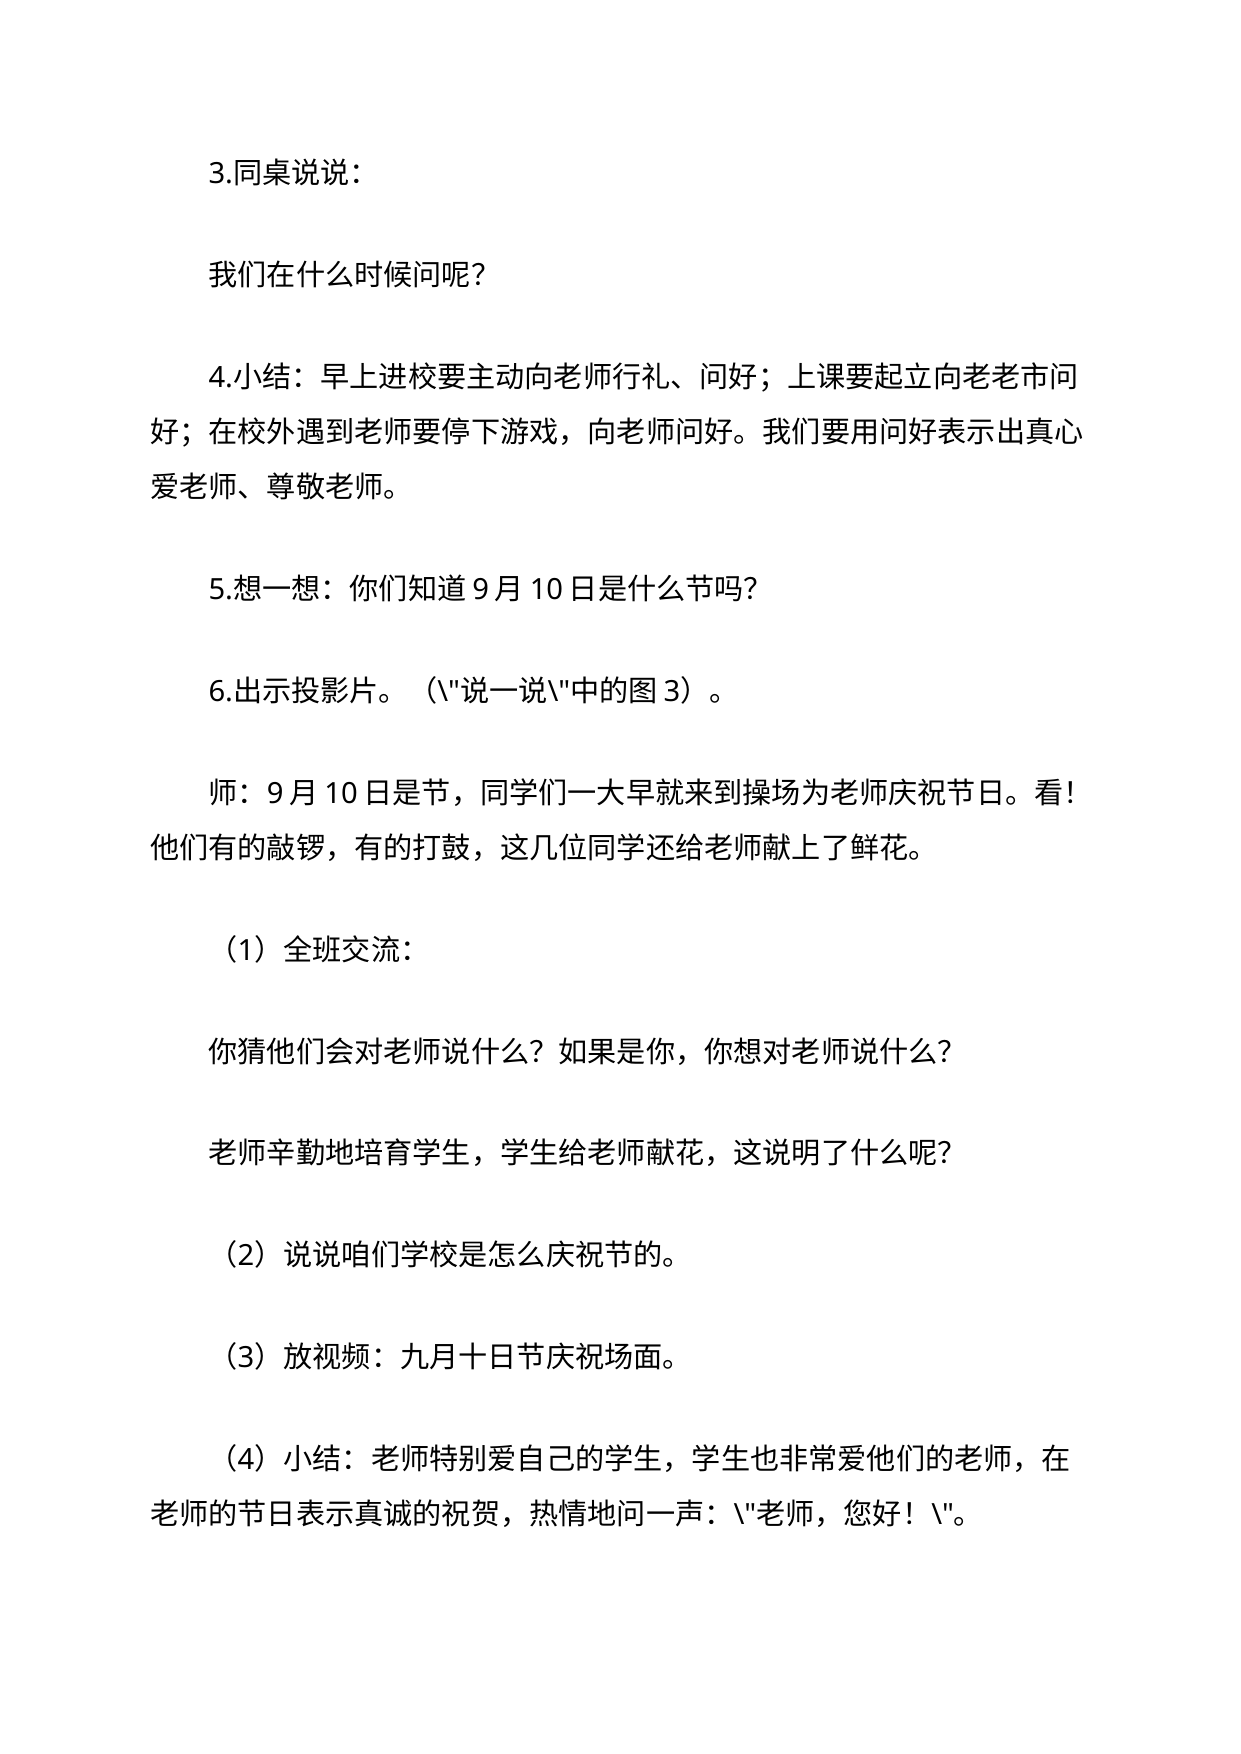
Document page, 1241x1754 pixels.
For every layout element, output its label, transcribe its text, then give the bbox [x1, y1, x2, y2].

text 4.小结：早上进校要主动向老师行礼、问好；上课要起立向老老市问好；在校外遇到老师要停下游戏，向老师问好。我们要用问好表示出真心爱老师、尊敬老师。 [150, 354, 1090, 506]
text 你猜他们会对老师说什么？如果是你，你想对老师说什么？ [150, 1028, 1090, 1070]
text （2）说说咱们学校是怎么庆祝节的。 [150, 1232, 1090, 1274]
text 5.想一想：你们知道9月10日是什么节吗？ [150, 565, 1090, 608]
text （1）全班交流： [150, 926, 1090, 968]
text 6.出示投影片。（\"说一说\"中的图3）。 [150, 667, 1090, 710]
text （3）放视频：九月十日节庆祝场面。 [150, 1334, 1090, 1376]
text 我们在什么时候问呢？ [150, 252, 1090, 294]
text 老师辛勤地培育学生，学生给老师献花，这说明了什么呢？ [150, 1130, 1090, 1172]
text 3.同桌说说： [150, 150, 1090, 192]
text （4）小结：老师特别爱自己的学生，学生也非常爱他们的老师，在老师的节日表示真诚的祝贺，热情地问一声：\"老师，您好！\"。 [150, 1436, 1090, 1533]
text 师：9月10日是节，同学们一大早就来到操场为老师庆祝节日。看！他们有的敲锣，有的打鼓，这几位同学还给老师献上了鲜花。 [150, 769, 1090, 867]
